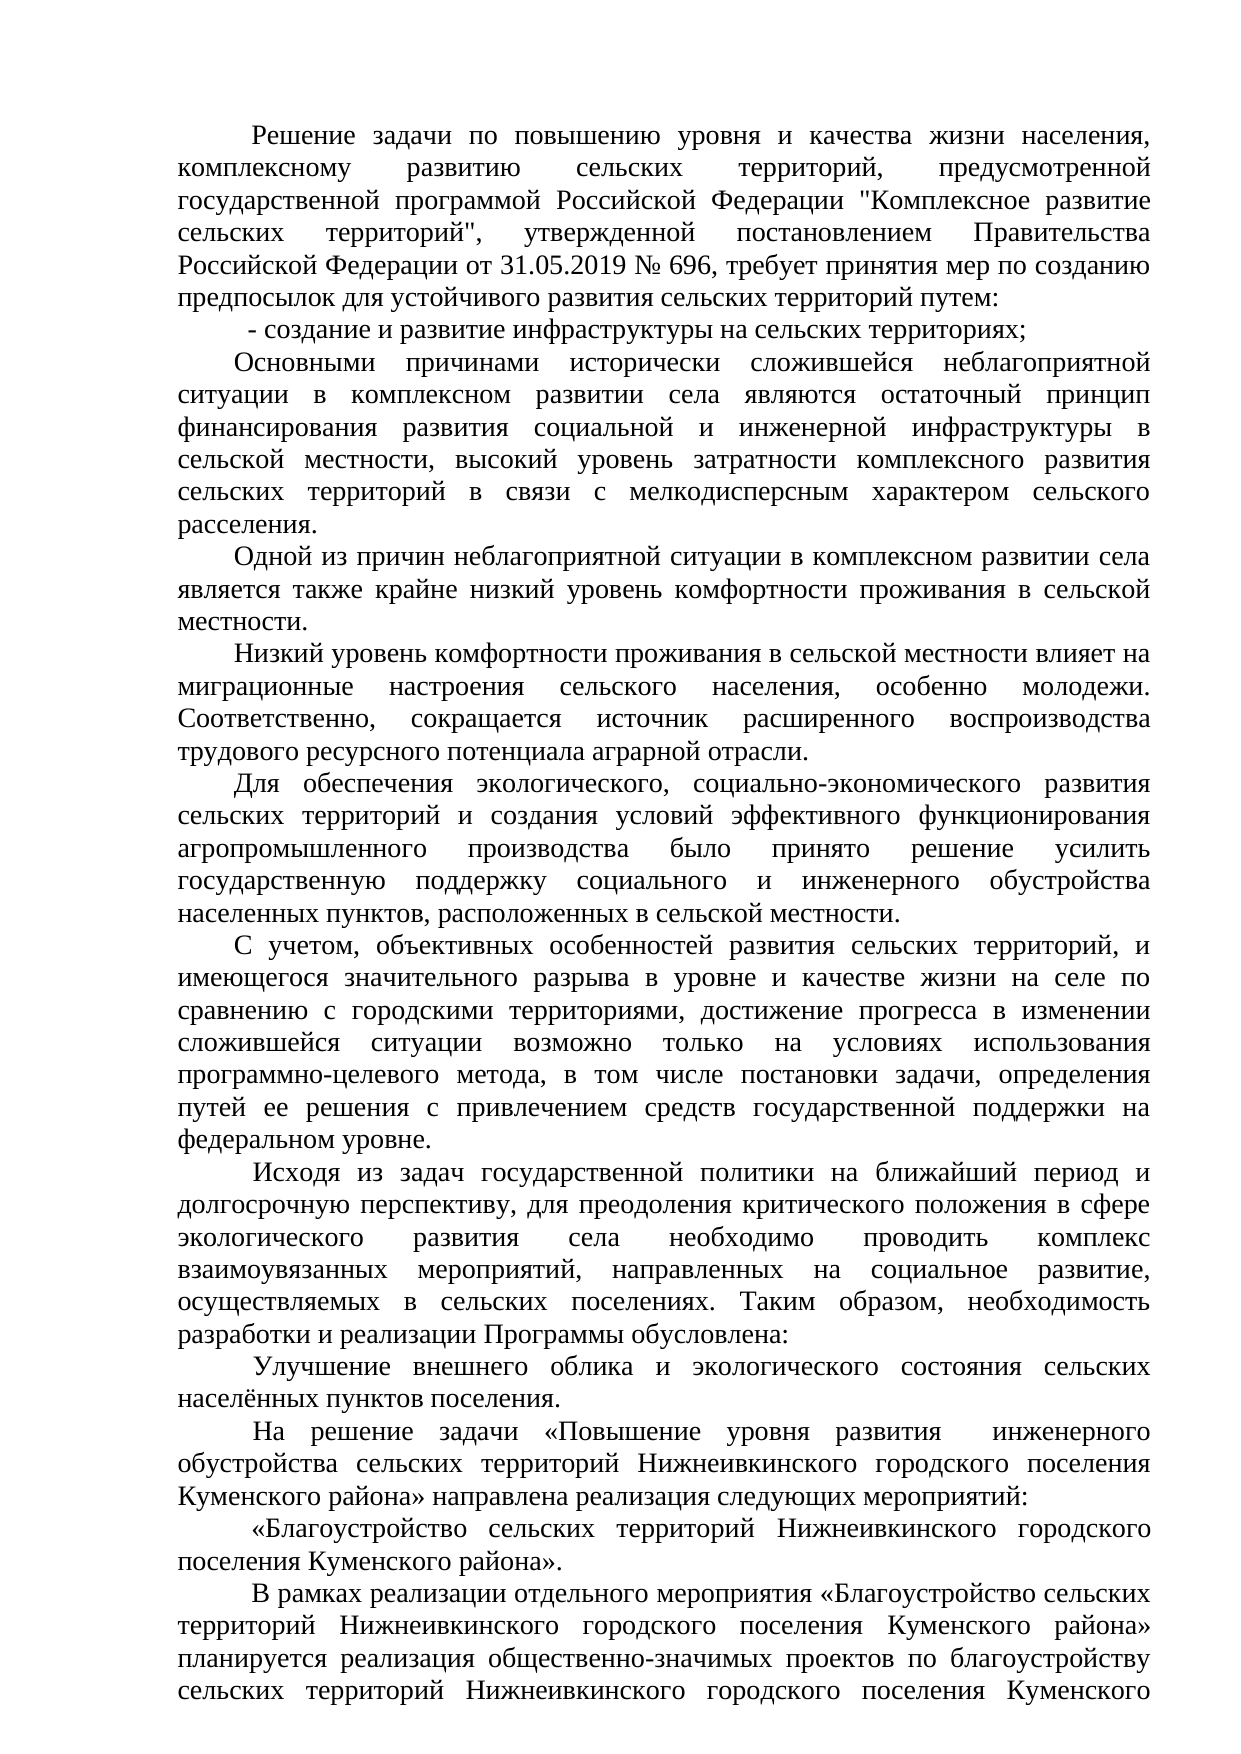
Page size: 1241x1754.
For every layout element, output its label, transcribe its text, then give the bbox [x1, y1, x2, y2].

text Низкий уровень комфортности проживания в сельской местности влияет на миграционные настроения сельского населения, особенно молодежи. Соответственно, сокращается источник расширенного воспроизводства трудового ресурсного потенциала аграрной отрасли. [177, 636, 1152, 766]
list «Благоустройство сельских территорий Нижнеивкинского городского поселения Куменского района». [177, 1511, 1152, 1576]
text Решение задачи по повышению уровня и качества жизни населения, комплексному развитию сельских территорий, предусмотренной государственной программой Российской Федерации "Комплексное развитие сельских территорий", утвержденной постановлением Правительства Российской Федерации от 31.05.2019 № 696, требует принятия мер по созданию предпосылок для устойчивого развития сельских территорий путем: [177, 118, 1152, 312]
text - создание и развитие инфраструктуры на сельских территориях; [177, 312, 1152, 345]
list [177, 1576, 1152, 1706]
text Для обеспечения экологического, социально-экономического развития сельских территорий и создания условий эффективного функционирования агропромышленного производства было принято решение усилить государственную поддержку социального и инженерного обустройства населенных пунктов, расположенных в сельской местности. [177, 766, 1152, 928]
text На решение задачи «Повышение уровня развития инженерного обустройства сельских территорий Нижнеивкинского городского поселения Куменского района» направлена реализация следующих мероприятий: [177, 1414, 1152, 1511]
text С учетом, объективных особенностей развития сельских территорий, и имеющегося значительного разрыва в уровне и качестве жизни на селе по сравнению с городскими территориями, достижение прогресса в изменении сложившейся ситуации возможно только на условиях использования программно-целевого метода, в том числе постановки задачи, определения путей ее решения с привлечением средств государственной поддержки на федеральном уровне. [177, 928, 1152, 1155]
text Одной из причин неблагоприятной ситуации в комплексном развитии села является также крайне низкий уровень комфортности проживания в сельской местности. [177, 539, 1152, 636]
text Исходя из задач государственной политики на ближайший период и долгосрочную перспективу, для преодоления критического положения в сфере экологического развития села необходимо проводить комплекс взаимоувязанных мероприятий, направленных на социальное развитие, осуществляемых в сельских поселениях. Таким образом, необходимость разработки и реализации Программы обусловлена: [177, 1155, 1152, 1349]
text Основными причинами исторически сложившейся неблагоприятной ситуации в комплексном развитии села являются остаточный принцип финансирования развития социальной и инженерной инфраструктуры в сельской местности, высокий уровень затратности комплексного развития сельских территорий в связи с мелкодисперсным характером сельского расселения. [177, 345, 1152, 539]
text Улучшение внешнего облика и экологического состояния сельских населённых пунктов поселения. [177, 1349, 1152, 1414]
